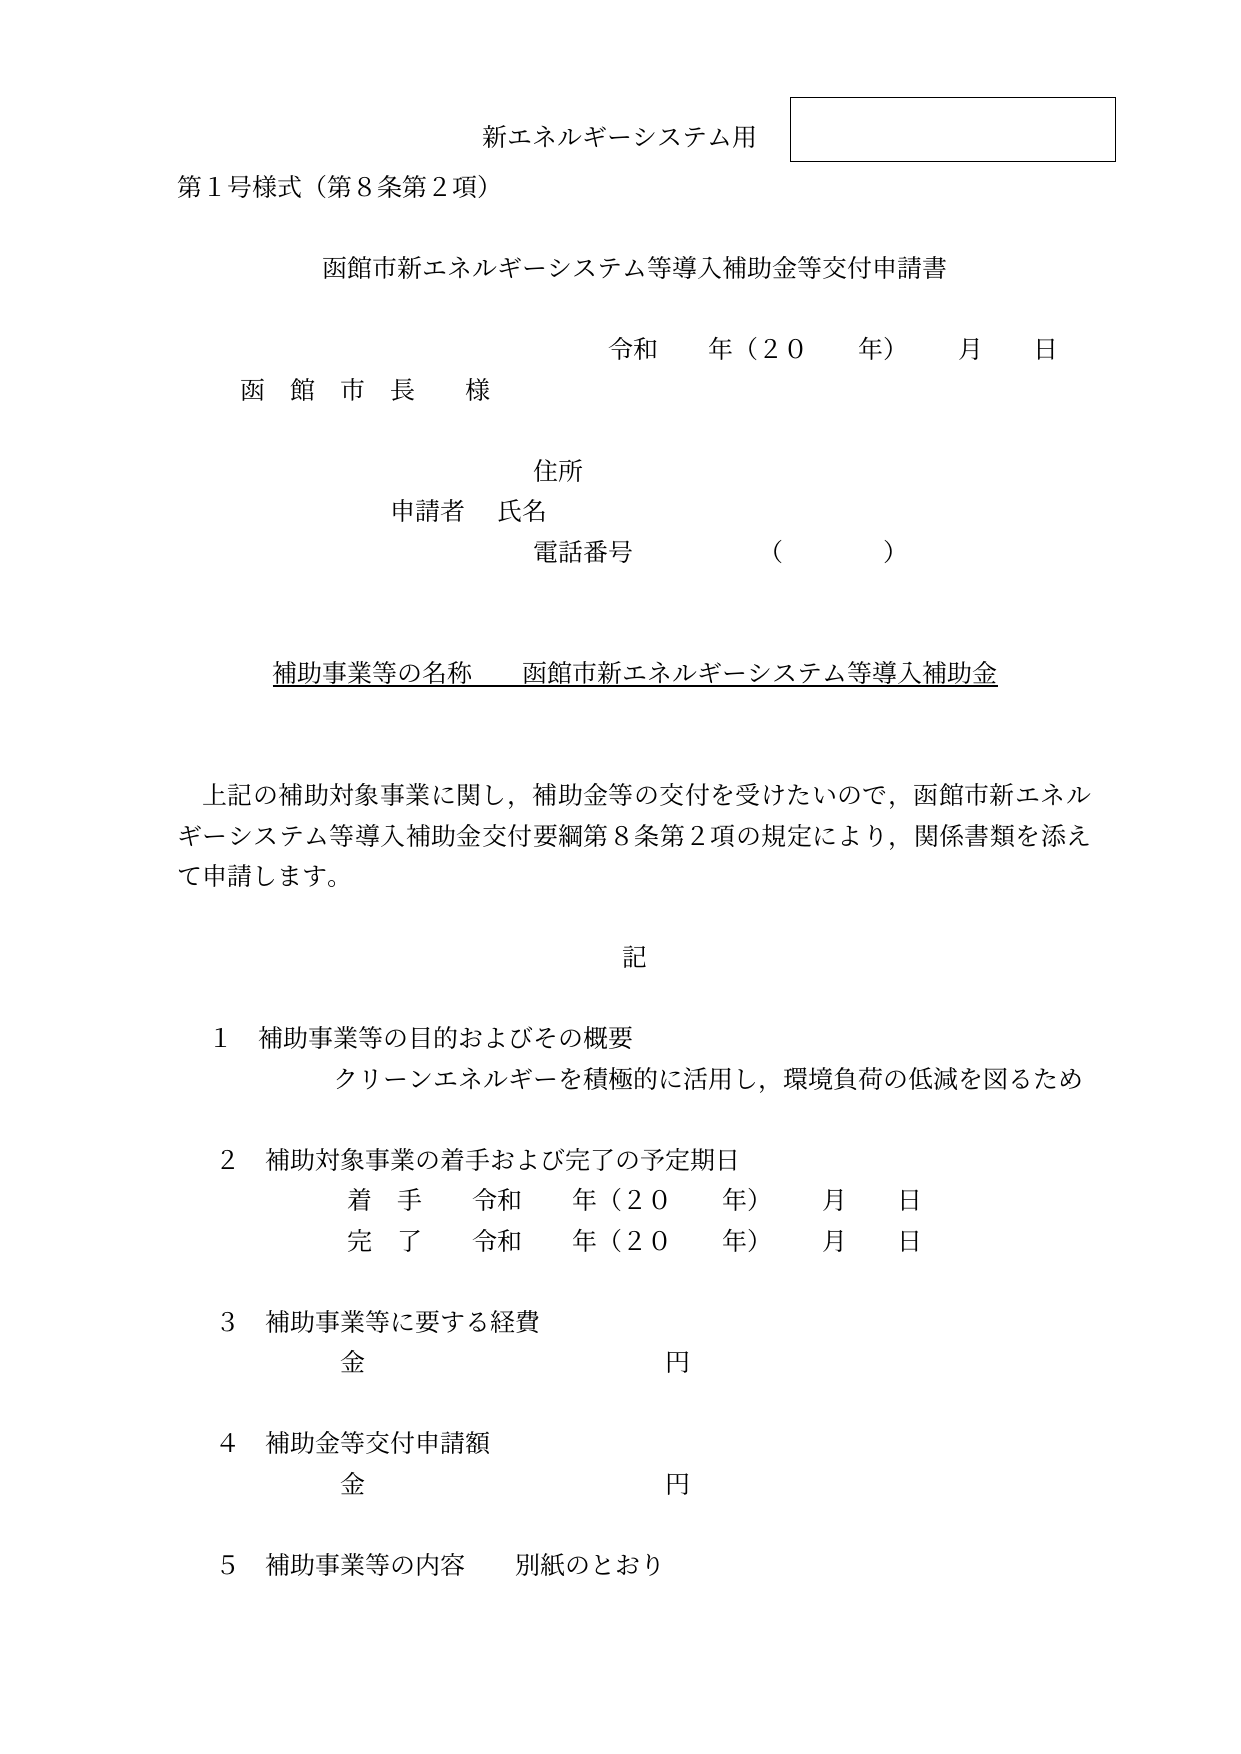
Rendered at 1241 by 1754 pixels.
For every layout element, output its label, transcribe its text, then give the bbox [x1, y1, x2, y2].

text 補助事業等の名称 函館市新エネルギーシステム等導入補助金 [177, 652, 1093, 692]
text クリーンエネルギーを積極的に活用し，環境負荷の低減を図るため [177, 1057, 1093, 1097]
subtitle 記 [177, 935, 1093, 976]
text ２ 補助対象事業の着手および完了の予定期日 [177, 1138, 1093, 1178]
text 申請者 氏名 [177, 490, 1093, 530]
text 金 円 [177, 1462, 1093, 1503]
text 完 了 令和 年（２０ 年） 月 日 [177, 1219, 1093, 1259]
text ４ 補助金等交付申請額 [177, 1422, 1093, 1462]
text ３ 補助事業等に要する経費 [177, 1300, 1093, 1341]
text 住所 [177, 449, 1093, 490]
text 第１号様式（第８条第２項） [177, 166, 1093, 206]
text 上記の補助対象事業に関し，補助金等の交付を受けたいので，函館市新エネルギーシステム等導入補助金交付要綱第８条第２項の規定により，関係書類を添えて申請します｡ [177, 773, 1093, 895]
text 函館市新エネルギーシステム等導入補助金等交付申請書 [177, 247, 1093, 287]
text 電話番号 （ ） [177, 530, 1093, 571]
text 着 手 令和 年（２０ 年） 月 日 [177, 1178, 1093, 1219]
text ５ 補助事業等の内容 別紙のとおり [177, 1543, 1093, 1584]
text 函 館 市 長 様 [177, 368, 1093, 409]
text 令和 年（２０ 年） 月 日 [177, 328, 1093, 368]
text １ 補助事業等の目的およびその概要 [177, 1016, 1093, 1057]
text 金 円 [177, 1341, 1093, 1381]
